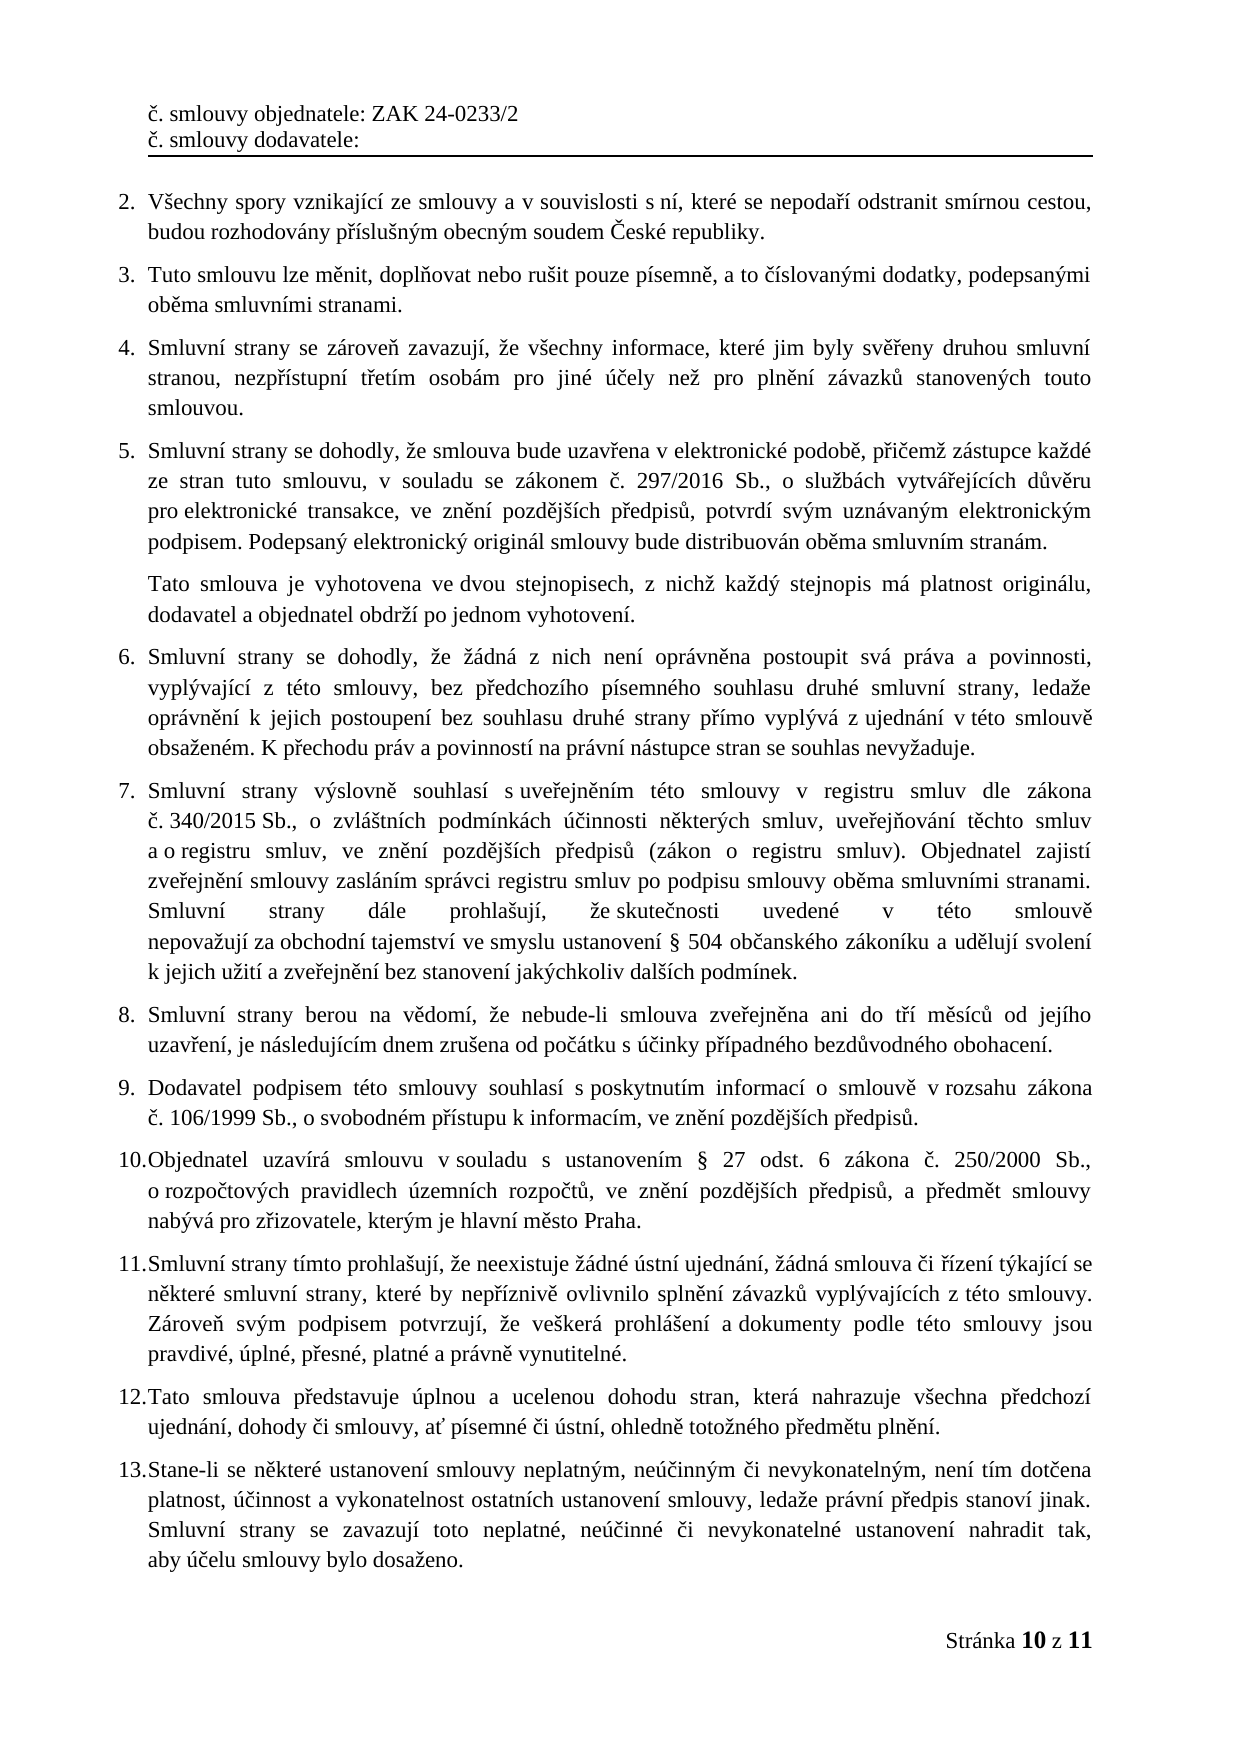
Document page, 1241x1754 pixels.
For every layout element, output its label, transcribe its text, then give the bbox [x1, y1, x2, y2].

list Smluvní strany výslovně souhlasí s uveřejněním této smlouvy v registru smluv dle zákona č. 340/2015 Sb., o zvláštních podmínkách účinnosti některých smluv, uveřejňování těchto smluv a o registru smluv, ve znění pozdějších předpisů (zákon o registru smluv). Objednatel zajistí zveřejnění smlouvy zasláním správci registru smluv po podpisu smlouvy oběma smluvními stranami. Smluvní strany dále prohlašují, že skutečnosti uvedené v této smlouvě nepovažují za obchodní tajemství ve smyslu ustanovení § 504 občanského zákoníku a udělují svolení k jejich užití a zveřejnění bez stanovení jakýchkoliv dalších podmínek. [118, 777, 1093, 984]
text Tato smlouva je vyhotovena ve dvou stejnopisech, z nichž každý stejnopis má platnost originálu, dodavatel a objednatel obdrží po jednom vyhotovení. [148, 571, 1093, 627]
list Tuto smlouvu lze měnit, doplňovat nebo rušit pouze písemně, a to číslovanými dodatky, podepsanými oběma smluvními stranami. [118, 261, 1093, 318]
list Objednatel uzavírá smlouvu v souladu s ustanovením § 27 odst. 6 zákona č. 250/2000 Sb., o rozpočtových pravidlech územních rozpočtů, ve znění pozdějších předpisů, a předmět smlouvy nabývá pro zřizovatele, kterým je hlavní město Praha. [118, 1147, 1093, 1233]
list Smluvní strany berou na vědomí, že nebude-li smlouva zveřejněna ani do tří měsíců od jejího uzavření, je následujícím dnem zrušena od počátku s účinky případného bezdůvodného obohacení. [118, 1001, 1093, 1057]
list Smluvní strany se zároveň zavazují, že všechny informace, které jim byly svěřeny druhou smluvní stranou, nezpřístupní třetím osobám pro jiné účely než pro plnění závazků stanovených touto smlouvou. [118, 334, 1093, 421]
list Tato smlouva představuje úplnou a ucelenou dohodu stran, která nahrazuje všechna předchozí ujednání, dohody či smlouvy, ať písemné či ústní, ohledně totožného předmětu plnění. [118, 1383, 1093, 1439]
list Smluvní strany tímto prohlašují, že neexistuje žádné ústní ujednání, žádná smlouva či řízení týkající se některé smluvní strany, které by nepříznivě ovlivnilo splnění závazků vyplývajících z této smlouvy. Zároveň svým podpisem potvrzují, že veškerá prohlášení a dokumenty podle této smlouvy jsou pravdivé, úplné, přesné, platné a právně vynutitelné. [118, 1250, 1093, 1367]
list Dodavatel podpisem této smlouvy souhlasí s poskytnutím informací o smlouvě v rozsahu zákona č. 106/1999 Sb., o svobodném přístupu k informacím, ve znění pozdějších předpisů. [118, 1074, 1093, 1130]
list Všechny spory vznikající ze smlouvy a v souvislosti s ní, které se nepodaří odstranit smírnou cestou, budou rozhodovány příslušným obecným soudem České republiky. [118, 188, 1093, 245]
list Stane-li se některé ustanovení smlouvy neplatným, neúčinným či nevykonatelným, není tím dotčena platnost, účinnost a vykonatelnost ostatních ustanovení smlouvy, ledaže právní předpis stanoví jinak. Smluvní strany se zavazují toto neplatné, neúčinné či nevykonatelné ustanovení nahradit tak, aby účelu smlouvy bylo dosaženo. [118, 1456, 1093, 1573]
list Smluvní strany se dohodly, že žádná z nich není oprávněna postoupit svá práva a povinnosti, vyplývající z této smlouvy, bez předchozího písemného souhlasu druhé smluvní strany, ledaže oprávnění k jejich postoupení bez souhlasu druhé strany přímo vyplývá z ujednání v této smlouvě obsaženém. K přechodu práv a povinností na právní nástupce stran se souhlas nevyžaduje. [118, 643, 1093, 760]
list Smluvní strany se dohodly, že smlouva bude uzavřena v elektronické podobě, přičemž zástupce každé ze stran tuto smlouvu, v souladu se zákonem č. 297/2016 Sb., o službách vytvářejících důvěru pro elektronické transakce, ve znění pozdějších předpisů, potvrdí svým uznávaným elektronickým podpisem. Podepsaný elektronický originál smlouvy bude distribuován oběma smluvním stranám. [118, 437, 1093, 554]
